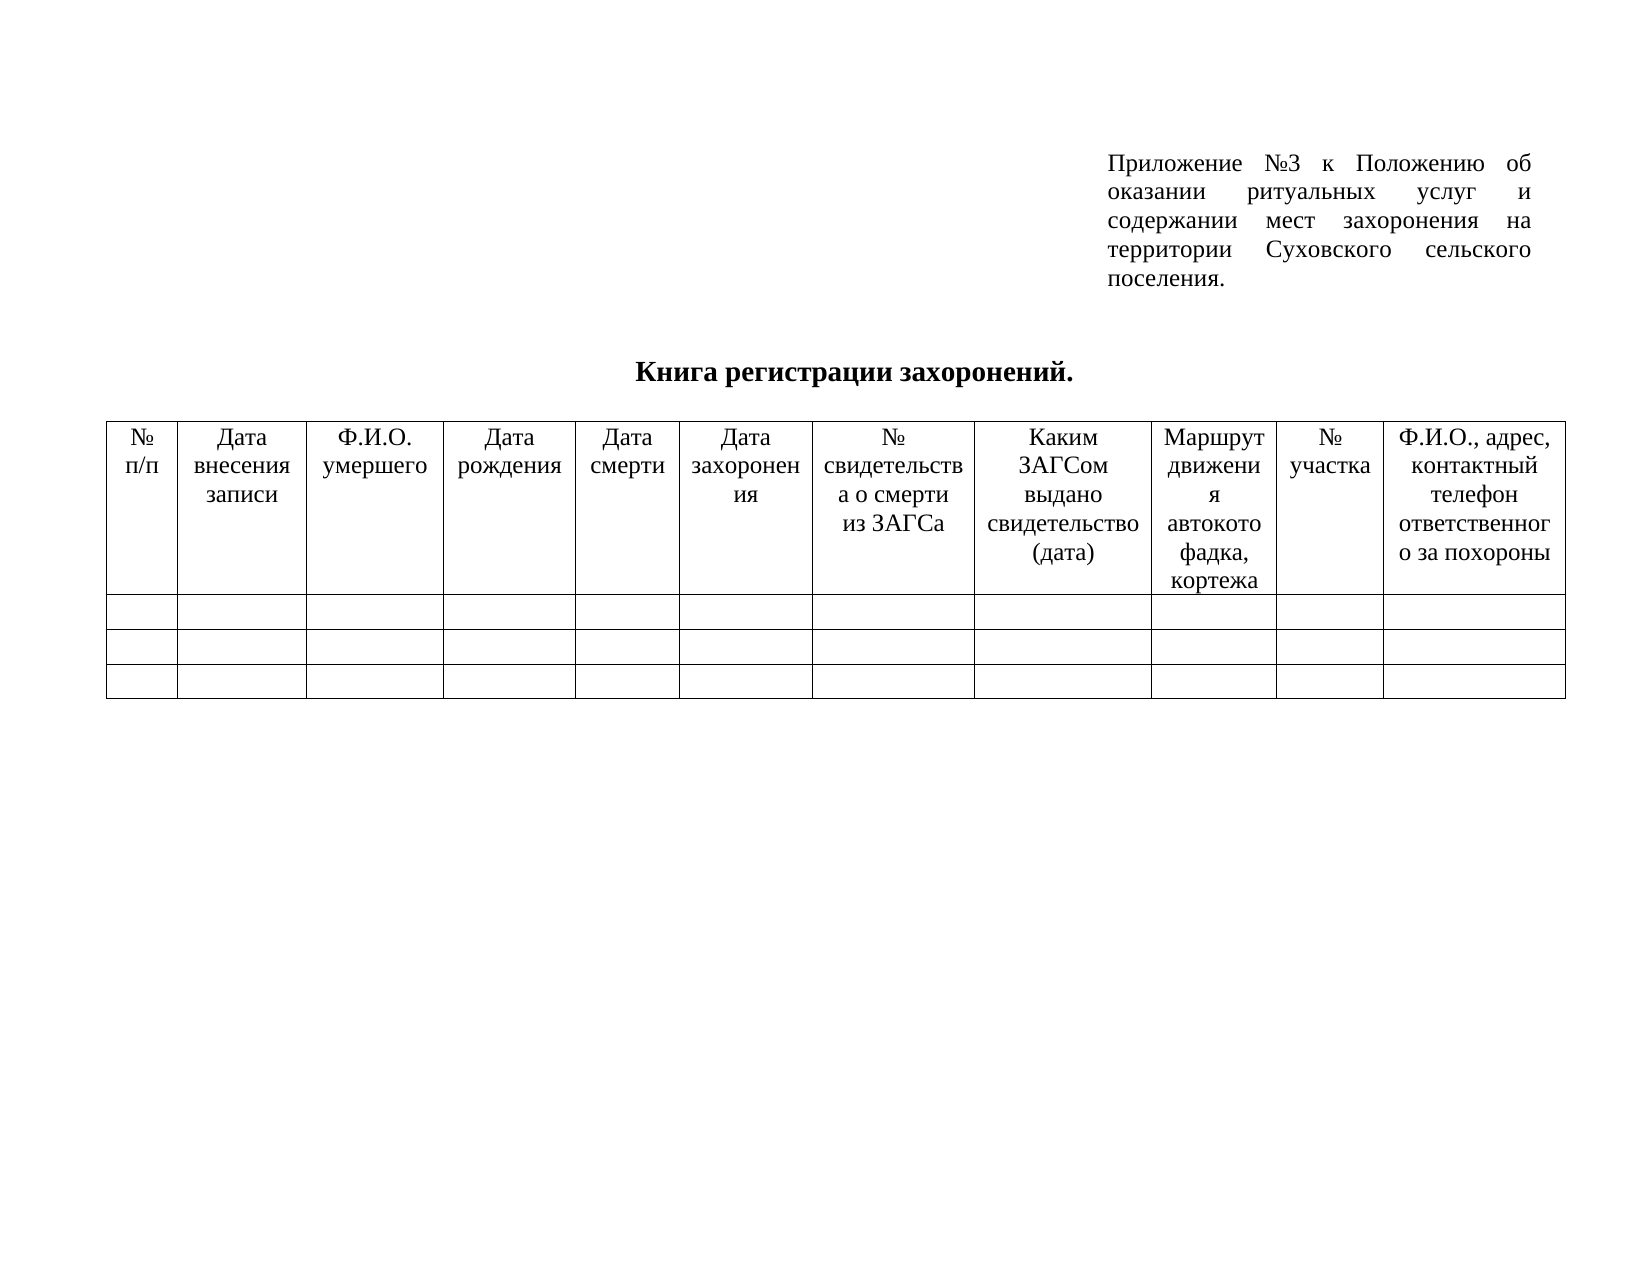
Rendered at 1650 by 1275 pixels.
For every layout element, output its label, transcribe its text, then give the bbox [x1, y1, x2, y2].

table_header Дата смерти [576, 422, 679, 594]
table_cell [576, 665, 679, 698]
table_cell [1277, 665, 1383, 698]
table_header Ф.И.О., адрес, контактный телефон ответственного за похороны [1384, 422, 1565, 594]
table_header Дата рождения [444, 422, 575, 594]
table_cell [975, 665, 1151, 698]
table_cell [1384, 595, 1565, 629]
table_cell [1277, 630, 1383, 663]
table_cell [975, 630, 1151, 663]
table_cell [1152, 595, 1276, 629]
table_cell [178, 630, 306, 663]
table_header Ф.И.О. умершего [307, 422, 443, 594]
table_cell [1152, 665, 1276, 698]
table_header № участка [1277, 422, 1383, 594]
table_cell [1277, 595, 1383, 629]
table_cell [444, 595, 575, 629]
table_cell [307, 665, 443, 698]
table_cell [813, 595, 974, 629]
table_cell [813, 630, 974, 663]
table_header Дата захоронения [680, 422, 812, 594]
table_header Маршрут движения автокотофадка, кортежа [1152, 422, 1276, 594]
table_cell [107, 595, 177, 629]
table_cell [975, 595, 1151, 629]
table_cell [1384, 665, 1565, 698]
table_cell [178, 595, 306, 629]
table_header № свидетельства о смерти из ЗАГСа [813, 422, 974, 594]
table_cell [107, 665, 177, 698]
table_cell [680, 630, 812, 663]
table_header Дата внесения записи [178, 422, 306, 594]
table_cell [307, 630, 443, 663]
table_header № п/п [107, 422, 177, 594]
table_cell [680, 665, 812, 698]
table_cell [576, 630, 679, 663]
table_cell [576, 595, 679, 629]
table_header Каким ЗАГСом выдано свидетельство (дата) [975, 422, 1151, 594]
table_cell [1152, 630, 1276, 663]
text Приложение №3 к Положению об оказании ритуальных услуг и содержании мест захоронения на территории Суховского сельского поселения. [1107, 148, 1532, 291]
table_cell [307, 595, 443, 629]
text Книга регистрации захоронений. [118, 354, 1532, 387]
table_cell [680, 595, 812, 629]
table_cell [813, 665, 974, 698]
table_cell [107, 630, 177, 663]
table_cell [444, 630, 575, 663]
table_cell [178, 665, 306, 698]
table_cell [444, 665, 575, 698]
table_cell [1384, 630, 1565, 663]
